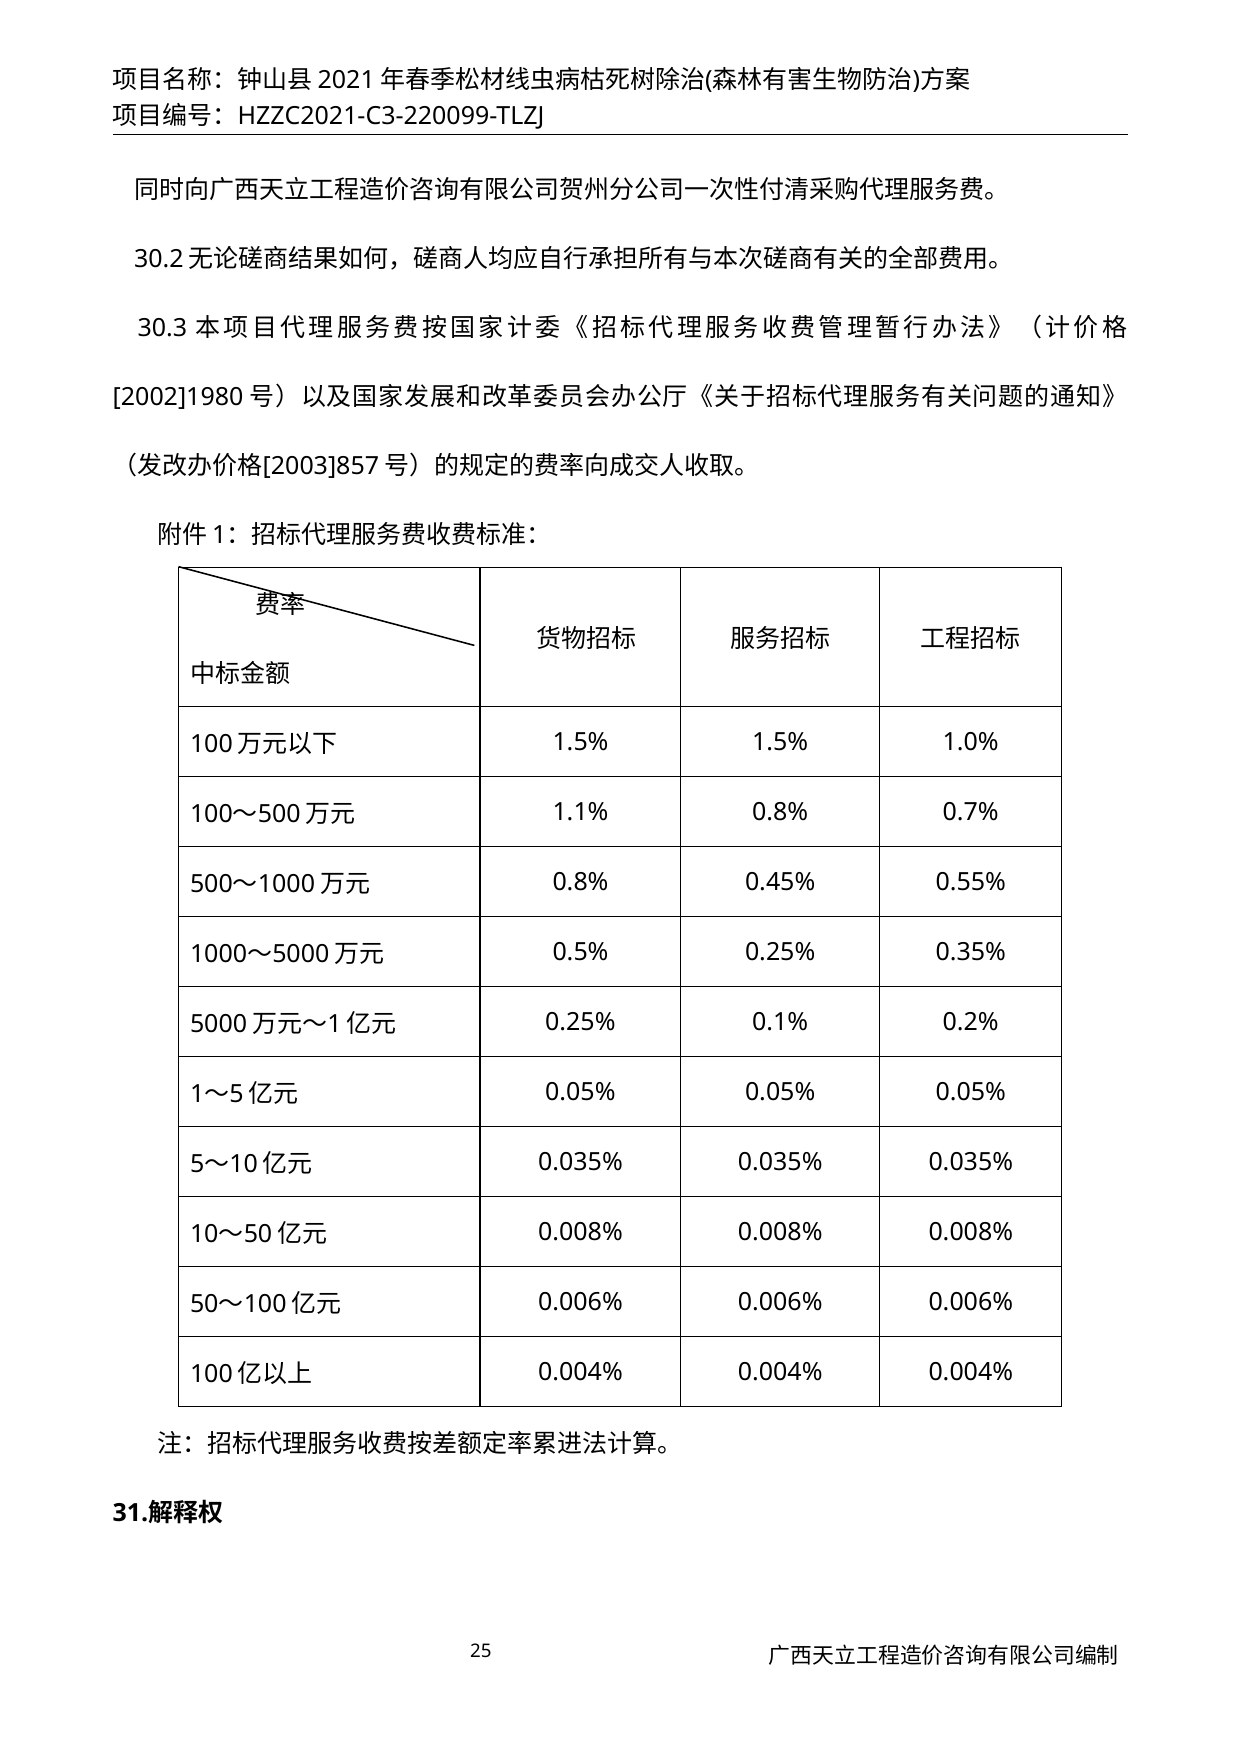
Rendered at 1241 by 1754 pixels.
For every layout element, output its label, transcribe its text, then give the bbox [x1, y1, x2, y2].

table_header 费率 中标金额 [179, 568, 479, 706]
table_cell 1.0% [880, 707, 1061, 776]
table_cell 0.035% [681, 1127, 879, 1196]
table_cell 0.2% [880, 987, 1061, 1056]
table_cell 5～10亿元 [179, 1127, 479, 1196]
text 30.3本项目代理服务费按国家计委《招标代理服务收费管理暂行办法》（计价格[2002]1980号）以及国家发展和改革委员会办公厅《关于招标代理服务有关问题的通知》（发改办价格[2003]857号）的规定的费率向成交人收取。 [112, 291, 1128, 498]
table_cell 0.05% [681, 1057, 879, 1126]
table_cell 0.004% [681, 1337, 879, 1406]
table_cell 0.006% [880, 1267, 1061, 1336]
table_cell 0.05% [481, 1057, 680, 1126]
table_cell 0.55% [880, 847, 1061, 916]
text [134, 153, 1128, 222]
table_cell 0.008% [481, 1197, 680, 1266]
table_cell 0.006% [481, 1267, 680, 1336]
table_cell 0.035% [481, 1127, 680, 1196]
table_header 服务招标 [681, 568, 879, 706]
table_cell 50～100亿元 [179, 1267, 479, 1336]
table_cell 1.5% [481, 707, 680, 776]
table_cell 0.1% [681, 987, 879, 1056]
table_cell 0.35% [880, 917, 1061, 986]
table_cell 0.8% [481, 847, 680, 916]
table_cell 100～500万元 [179, 777, 479, 846]
table_cell 1～5亿元 [179, 1057, 479, 1126]
table_header 工程招标 [880, 568, 1061, 706]
table_cell 0.006% [681, 1267, 879, 1336]
table_cell 0.25% [481, 987, 680, 1056]
text 31.解释权 [112, 1476, 1128, 1544]
table_cell 0.004% [481, 1337, 680, 1406]
table_cell 0.45% [681, 847, 879, 916]
table_cell 0.5% [481, 917, 680, 986]
table_cell 1.5% [681, 707, 879, 776]
text 附件1：招标代理服务费收费标准： [157, 498, 1128, 567]
table_cell 500～1000万元 [179, 847, 479, 916]
table_header 货物招标 [481, 568, 680, 706]
table_cell 100万元以下 [179, 707, 479, 776]
text 30.2无论磋商结果如何，磋商人均应自行承担所有与本次磋商有关的全部费用。 [134, 222, 1128, 291]
table_cell 1000～5000万元 [179, 917, 479, 986]
table_cell 0.004% [880, 1337, 1061, 1406]
table_cell 1.1% [481, 777, 680, 846]
table_cell 0.008% [880, 1197, 1061, 1266]
table_cell 100亿以上 [179, 1337, 479, 1406]
table_cell 0.008% [681, 1197, 879, 1266]
table_cell 0.8% [681, 777, 879, 846]
table_cell 10～50亿元 [179, 1197, 479, 1266]
table_cell 0.035% [880, 1127, 1061, 1196]
table_cell 0.05% [880, 1057, 1061, 1126]
text 注：招标代理服务收费按差额定率累进法计算。 [157, 1407, 1128, 1476]
table_cell 0.7% [880, 777, 1061, 846]
table_cell 5000万元～1亿元 [179, 987, 479, 1056]
table_cell 0.25% [681, 917, 879, 986]
